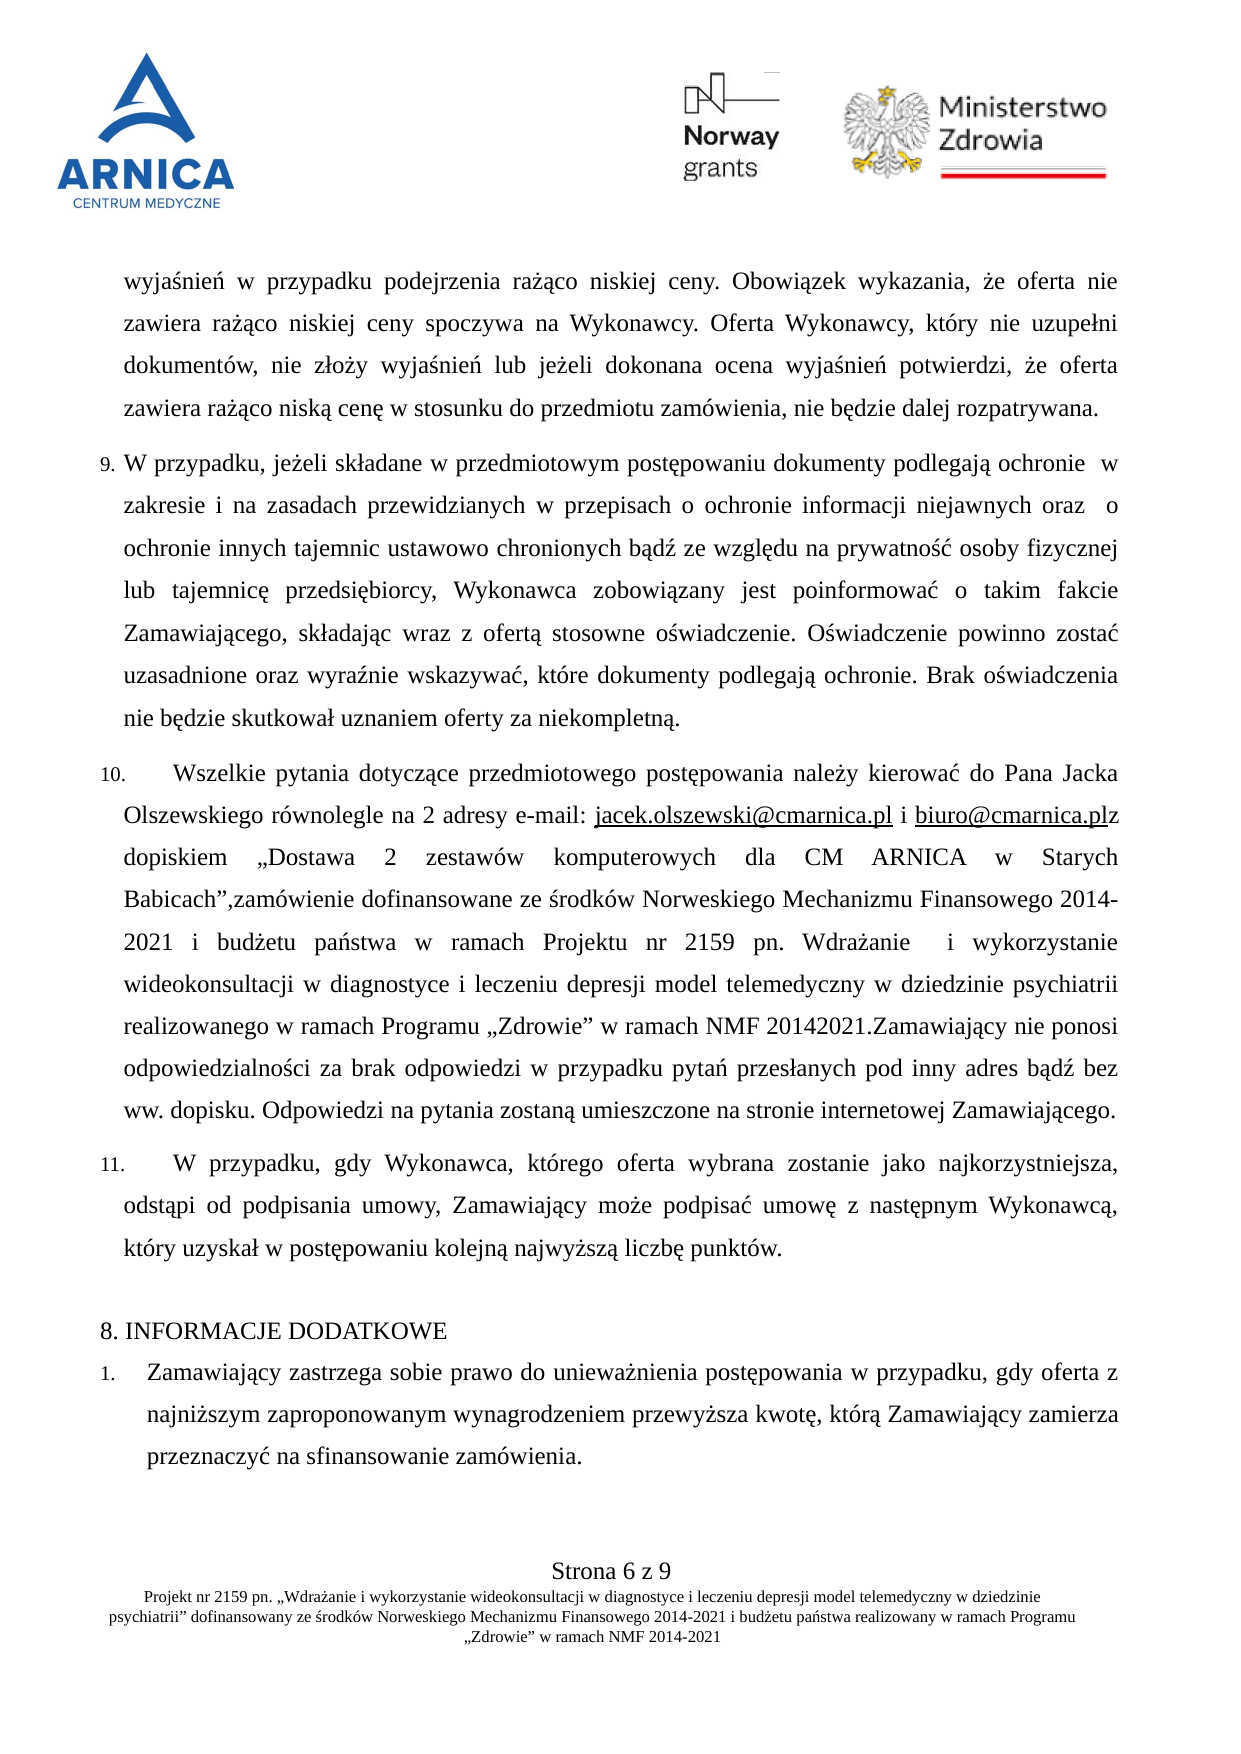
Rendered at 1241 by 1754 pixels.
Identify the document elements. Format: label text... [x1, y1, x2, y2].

list W przypadku, jeżeli składane w przedmiotowym postępowaniu dokumenty podlegają ochronie w zakresie i na zasadach przewidzianych w przepisach o ochronie informacji niejawnych oraz o ochronie innych tajemnic ustawowo chronionych bądź ze względu na prywatność osoby fizycznej lub tajemnicę przedsiębiorcy, Wykonawca zobowiązany jest poinformować o takim fakcie Zamawiającego, składając wraz z ofertą stosowne oświadczenie. Oświadczenie powinno zostać uzasadnione oraz wyraźnie wskazywać, które dokumenty podlegają ochronie. Brak oświadczenia nie będzie skutkował uznaniem oferty za niekompletną. [100, 448, 1119, 731]
list Zamawiający zastrzega sobie prawo do unieważnienia postępowania w przypadku, gdy oferta z najniższym zaproponowanym wynagrodzeniem przewyższa kwotę, którą Zamawiający zamierza przeznaczyć na sfinansowanie zamówienia. [100, 1357, 1119, 1470]
text 8. INFORMACJE DODATKOWE [100, 1316, 1119, 1345]
picture [7, 0, 780, 262]
list W przypadku, gdy Wykonawca, którego oferta wybrana zostanie jako najkorzystniejsza, odstąpi od podpisania umowy, Zamawiający może podpisać umowę z następnym Wykonawcą, który uzyskał w postępowaniu kolejną najwyższą liczbę punktów. [100, 1148, 1119, 1262]
picture [823, 66, 1108, 203]
list Wszelkie pytania dotyczące przedmiotowego postępowania należy kierować do Pana Jacka Olszewskiego równolegle na 2 adresy e-mail: jacek.olszewski@cmarnica.pl i biuro@cmarnica.plz dopiskiem „Dostawa 2 zestawów komputerowych dla CM ARNICA w Starych Babicach”,zamówienie dofinansowane ze środków Norweskiego Mechanizmu Finansowego 2014-2021 i budżetu państwa w ramach Projektu nr 2159 pn. Wdrażanie i wykorzystanie wideokonsultacji w diagnostyce i leczeniu depresji model telemedyczny w dziedzinie psychiatrii realizowanego w ramach Programu „Zdrowie” w ramach NMF 20142021.Zamawiający nie ponosi odpowiedzialności za brak odpowiedzi w przypadku pytań przesłanych pod inny adres bądź bez ww. dopisku. Odpowiedzi na pytania zostaną umieszczone na stronie internetowej Zamawiającego. [100, 758, 1119, 1124]
